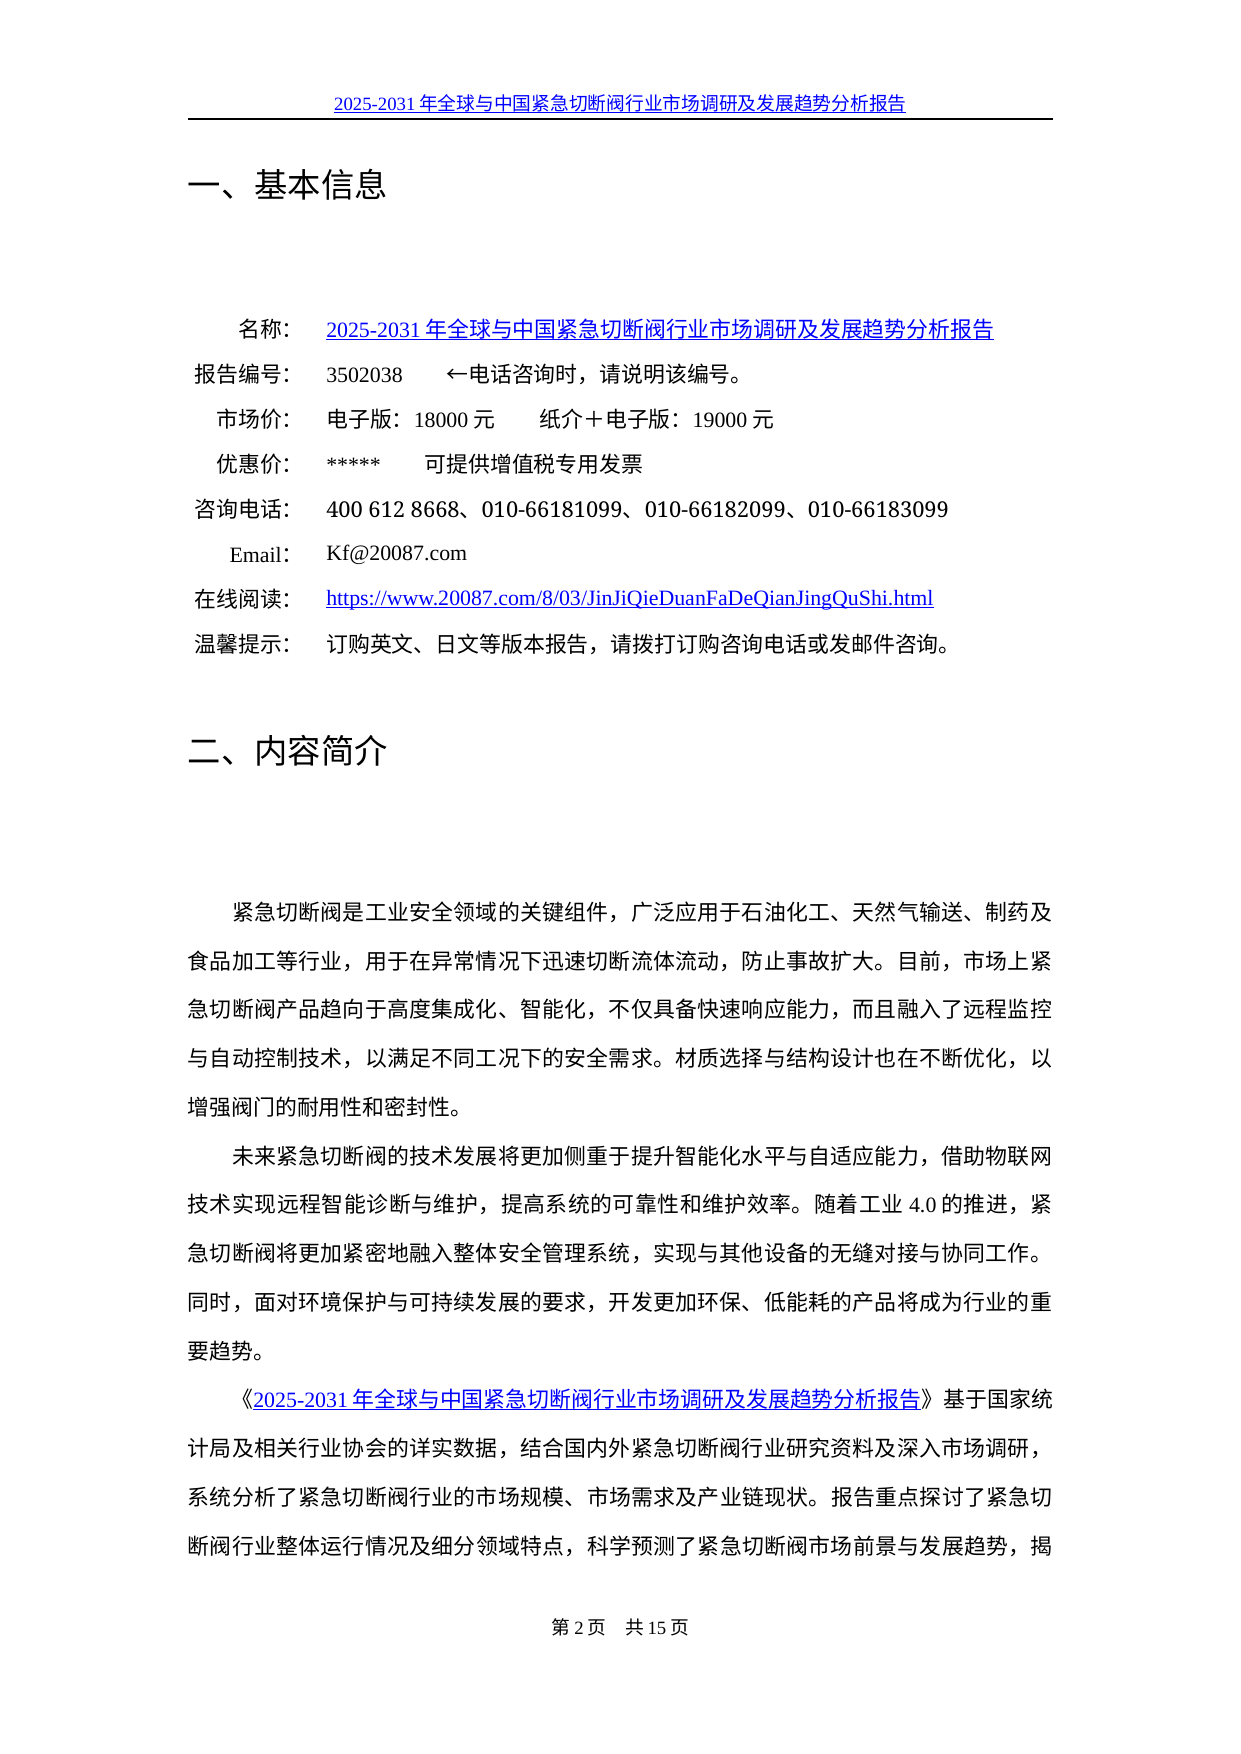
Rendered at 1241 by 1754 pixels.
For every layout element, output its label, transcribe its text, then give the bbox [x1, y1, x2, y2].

table_cell 报告编号： [167, 357, 315, 402]
table_cell 咨询电话： [167, 492, 315, 537]
table_cell 订购英文、日文等版本报告，请拨打订购咨询电话或发邮件咨询。 [315, 627, 1073, 672]
table_cell Email： [167, 537, 315, 582]
table_cell 电子版：18000 元 纸介＋电子版：19000 元 [315, 402, 1073, 447]
table_header 2025-2031年全球与中国紧急切断阀行业市场调研及发展趋势分析报告 [315, 312, 1073, 357]
table_cell 优惠价： [167, 447, 315, 492]
table_cell 3502038 ←电话咨询时，请说明该编号。 [315, 357, 1073, 402]
table_cell 市场价： [167, 402, 315, 447]
table_cell 400 612 8668、010-66181099、010-66182099、010-66183099 [315, 492, 1073, 537]
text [187, 894, 1053, 1561]
table_cell 在线阅读： [167, 582, 315, 627]
table_cell ***** 可提供增值税专用发票 [315, 447, 1073, 492]
table_header 名称： [167, 312, 315, 357]
table_cell [315, 582, 1073, 627]
title 二、内容简介 [187, 717, 1053, 782]
title 一、基本信息 [187, 150, 1053, 215]
table_cell Kf@20087.com [315, 537, 1073, 582]
table_cell 温馨提示： [167, 627, 315, 672]
